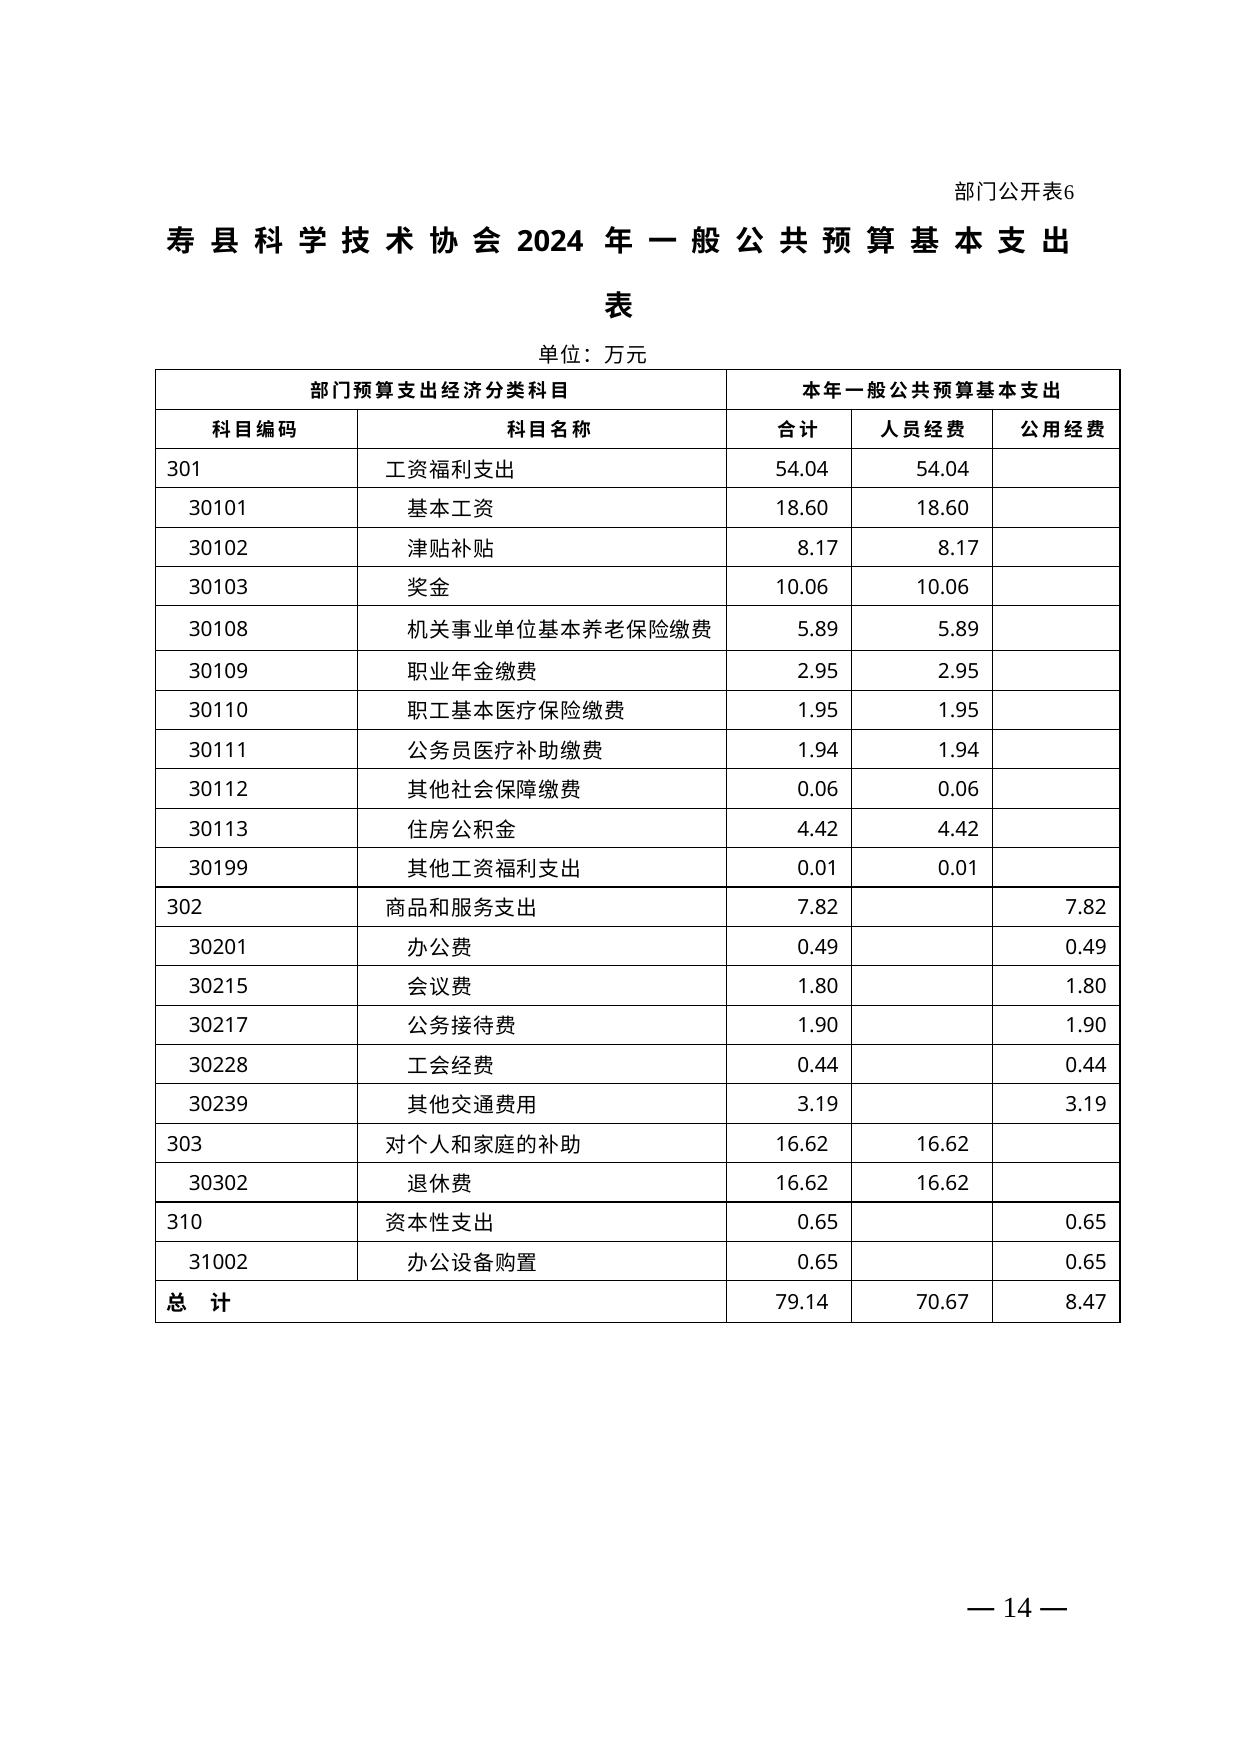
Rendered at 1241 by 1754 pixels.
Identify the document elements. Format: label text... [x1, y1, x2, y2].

table_cell [993, 651, 1119, 689]
table_cell [993, 809, 1119, 847]
table_cell 0.65 [727, 1242, 851, 1280]
table_cell 0.44 [727, 1045, 851, 1083]
table_cell 16.62 [852, 1124, 992, 1162]
table_cell [993, 567, 1119, 605]
table_cell 310 [156, 1203, 357, 1241]
table_cell 0.06 [852, 769, 992, 808]
table_cell 职业年金缴费 [358, 651, 726, 689]
table_cell 办公费 [358, 927, 726, 965]
table_cell 303 [156, 1124, 357, 1162]
table_cell 津贴补贴 [358, 528, 726, 566]
table_cell 0.49 [727, 927, 851, 965]
table_cell 0.06 [727, 769, 851, 808]
table_cell 70.67 [852, 1281, 992, 1322]
table_cell 16.62 [852, 1163, 992, 1201]
table_cell [993, 848, 1119, 886]
table_cell [993, 1124, 1119, 1162]
table_cell 31002 [156, 1242, 357, 1280]
table_cell 54.04 [727, 449, 851, 487]
table_cell 1.80 [727, 966, 851, 1004]
table_cell 8.17 [852, 528, 992, 566]
table_cell [993, 769, 1119, 808]
table_cell 30239 [156, 1084, 357, 1123]
table_cell 1.95 [852, 691, 992, 729]
table_cell 2.95 [727, 651, 851, 689]
table_cell [852, 1242, 992, 1280]
table_cell 4.42 [727, 809, 851, 847]
table_cell 302 [156, 888, 357, 926]
table_cell 工资福利支出 [358, 449, 726, 487]
table_cell 30101 [156, 488, 357, 527]
text 寿县科学技术协会2024年一般公共预算基本支出表 [167, 207, 1085, 337]
table_cell 30111 [156, 730, 357, 768]
table_cell 科目编码 [156, 410, 357, 448]
table_cell 工会经费 [358, 1045, 726, 1083]
table_header 本年一般公共预算基本支出 [727, 370, 1119, 408]
table_cell 人员经费 [852, 410, 992, 448]
table_cell 301 [156, 449, 357, 487]
table_cell 5.89 [852, 606, 992, 650]
table_cell 0.01 [852, 848, 992, 886]
table_cell [852, 888, 992, 926]
table_cell 0.44 [993, 1045, 1119, 1083]
table_cell 职工基本医疗保险缴费 [358, 691, 726, 729]
table_header 部门预算支出经济分类科目 [156, 370, 726, 408]
table_cell 退休费 [358, 1163, 726, 1201]
table_cell 7.82 [727, 888, 851, 926]
table_cell 0.49 [993, 927, 1119, 965]
table_cell [852, 927, 992, 965]
table_cell [852, 966, 992, 1004]
table_cell 30102 [156, 528, 357, 566]
table_cell [852, 1084, 992, 1123]
table_cell [852, 1045, 992, 1083]
table_cell 1.80 [993, 966, 1119, 1004]
table_cell 住房公积金 [358, 809, 726, 847]
table_cell [852, 1203, 992, 1241]
table_cell 2.95 [852, 651, 992, 689]
table_cell 1.90 [727, 1006, 851, 1044]
table_cell 10.06 [727, 567, 851, 605]
table_cell 30110 [156, 691, 357, 729]
table_cell 0.65 [993, 1203, 1119, 1241]
table_cell 30108 [156, 606, 357, 650]
table_cell 3.19 [993, 1084, 1119, 1123]
table_cell [993, 606, 1119, 650]
table_cell [993, 528, 1119, 566]
table_cell 商品和服务支出 [358, 888, 726, 926]
table_cell 18.60 [852, 488, 992, 527]
table_cell [993, 691, 1119, 729]
table_cell 30201 [156, 927, 357, 965]
table_cell 资本性支出 [358, 1203, 726, 1241]
table_cell [993, 1163, 1119, 1201]
table_cell 30215 [156, 966, 357, 1004]
table_cell 公务接待费 [358, 1006, 726, 1044]
text 部门公开表6 [261, 174, 1085, 207]
table_cell 18.60 [727, 488, 851, 527]
table_cell 3.19 [727, 1084, 851, 1123]
table_cell 30228 [156, 1045, 357, 1083]
table_cell [993, 730, 1119, 768]
table_cell 其他工资福利支出 [358, 848, 726, 886]
table_cell 0.65 [993, 1242, 1119, 1280]
table_cell 合计 [727, 410, 851, 448]
table_cell 30302 [156, 1163, 357, 1201]
table_cell 奖金 [358, 567, 726, 605]
table_cell 30113 [156, 809, 357, 847]
table_cell 16.62 [727, 1124, 851, 1162]
table_cell 8.17 [727, 528, 851, 566]
table_cell 7.82 [993, 888, 1119, 926]
table_cell 30103 [156, 567, 357, 605]
table_cell 1.95 [727, 691, 851, 729]
table_cell 4.42 [852, 809, 992, 847]
table_cell 会议费 [358, 966, 726, 1004]
table_cell 公用经费 [993, 410, 1119, 448]
table_cell 机关事业单位基本养老保险缴费 [358, 606, 726, 650]
table_cell 54.04 [852, 449, 992, 487]
table_cell 30199 [156, 848, 357, 886]
table_cell 10.06 [852, 567, 992, 605]
table_cell 30109 [156, 651, 357, 689]
table_cell 30217 [156, 1006, 357, 1044]
table_cell 5.89 [727, 606, 851, 650]
table_cell 30112 [156, 769, 357, 808]
table_cell 对个人和家庭的补助 [358, 1124, 726, 1162]
table_cell 总 计 [156, 1281, 726, 1322]
table_cell 1.94 [727, 730, 851, 768]
table_cell 0.65 [727, 1203, 851, 1241]
table_cell [993, 449, 1119, 487]
text 单位：万元 [167, 337, 1085, 369]
table_cell 1.90 [993, 1006, 1119, 1044]
table_cell 1.94 [852, 730, 992, 768]
table_cell 16.62 [727, 1163, 851, 1201]
table_cell 0.01 [727, 848, 851, 886]
table_cell 其他社会保障缴费 [358, 769, 726, 808]
table_cell 公务员医疗补助缴费 [358, 730, 726, 768]
table_cell 其他交通费用 [358, 1084, 726, 1123]
table_cell 8.47 [993, 1281, 1119, 1322]
table_cell 79.14 [727, 1281, 851, 1322]
table_cell 科目名称 [358, 410, 726, 448]
table_cell 办公设备购置 [358, 1242, 726, 1280]
table_cell [993, 488, 1119, 527]
table_cell 基本工资 [358, 488, 726, 527]
table_cell [852, 1006, 992, 1044]
